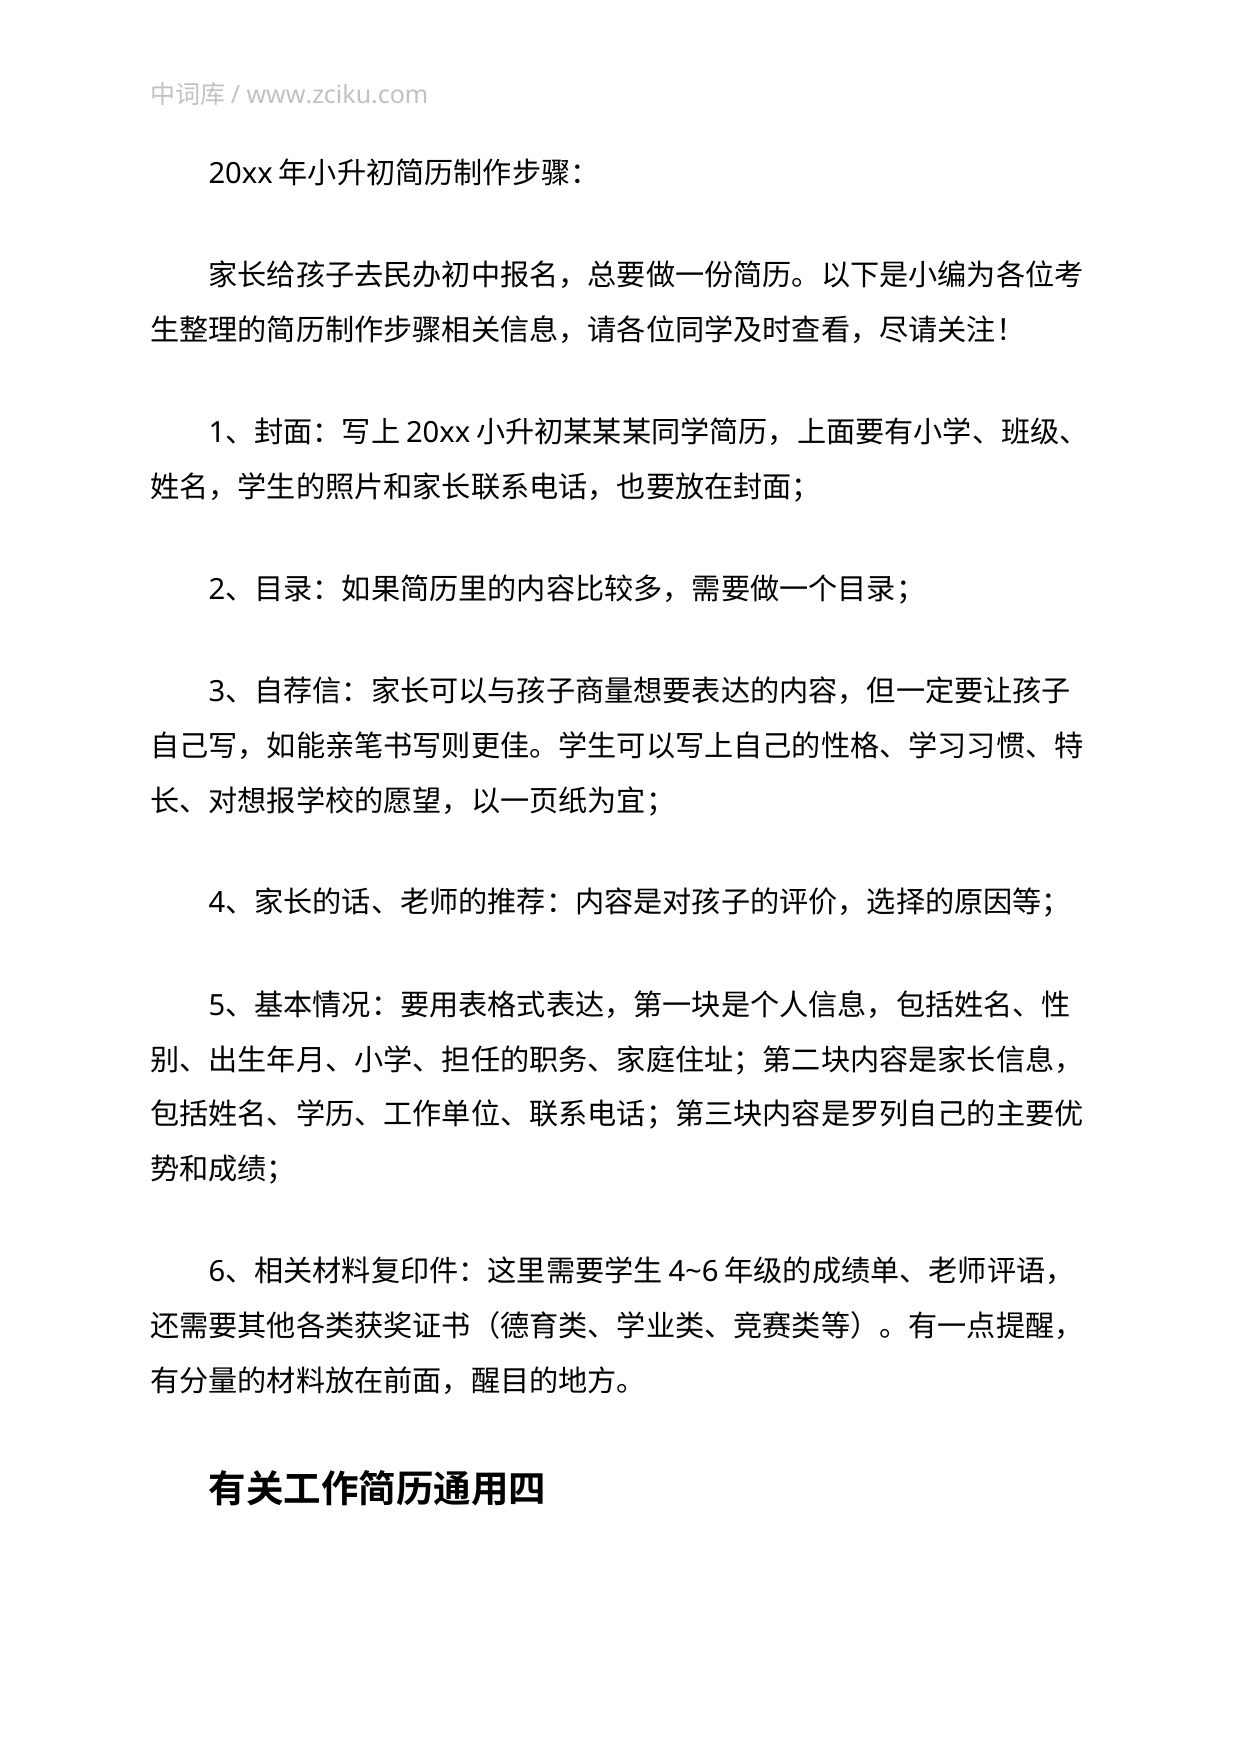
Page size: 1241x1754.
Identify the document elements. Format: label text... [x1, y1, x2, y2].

text 4、家长的话、老师的推荐：内容是对孩子的评价，选择的原因等； [150, 879, 1090, 921]
text 5、基本情况：要用表格式表达，第一块是个人信息，包括姓名、性别、出生年月、小学、担任的职务、家庭住址；第二块内容是家长信息，包括姓名、学历、工作单位、联系电话；第三块内容是罗列自己的主要优势和成绩； [150, 981, 1090, 1188]
text 20xx年小升初简历制作步骤： [150, 150, 1090, 192]
text 1、封面：写上20xx小升初某某某同学简历，上面要有小学、班级、姓名，学生的照片和家长联系电话，也要放在封面； [150, 409, 1090, 506]
text 有关工作简历通用四 [150, 1459, 1090, 1513]
text 2、目录：如果简历里的内容比较多，需要做一个目录； [150, 565, 1090, 608]
text 6、相关材料复印件：这里需要学生4~6年级的成绩单、老师评语，还需要其他各类获奖证书（德育类、学业类、竞赛类等）。有一点提醒， 有分量的材料放在前面，醒目的地方。 [150, 1248, 1090, 1400]
text 家长给孩子去民办初中报名，总要做一份简历。以下是小编为各位考生整理的简历制作步骤相关信息，请各位同学及时查看，尽请关注！ [150, 252, 1090, 349]
text 3、自荐信：家长可以与孩子商量想要表达的内容，但一定要让孩子自己写，如能亲笔书写则更佳。学生可以写上自己的性格、学习习惯、特长、对想报学校的愿望，以一页纸为宜； [150, 667, 1090, 819]
